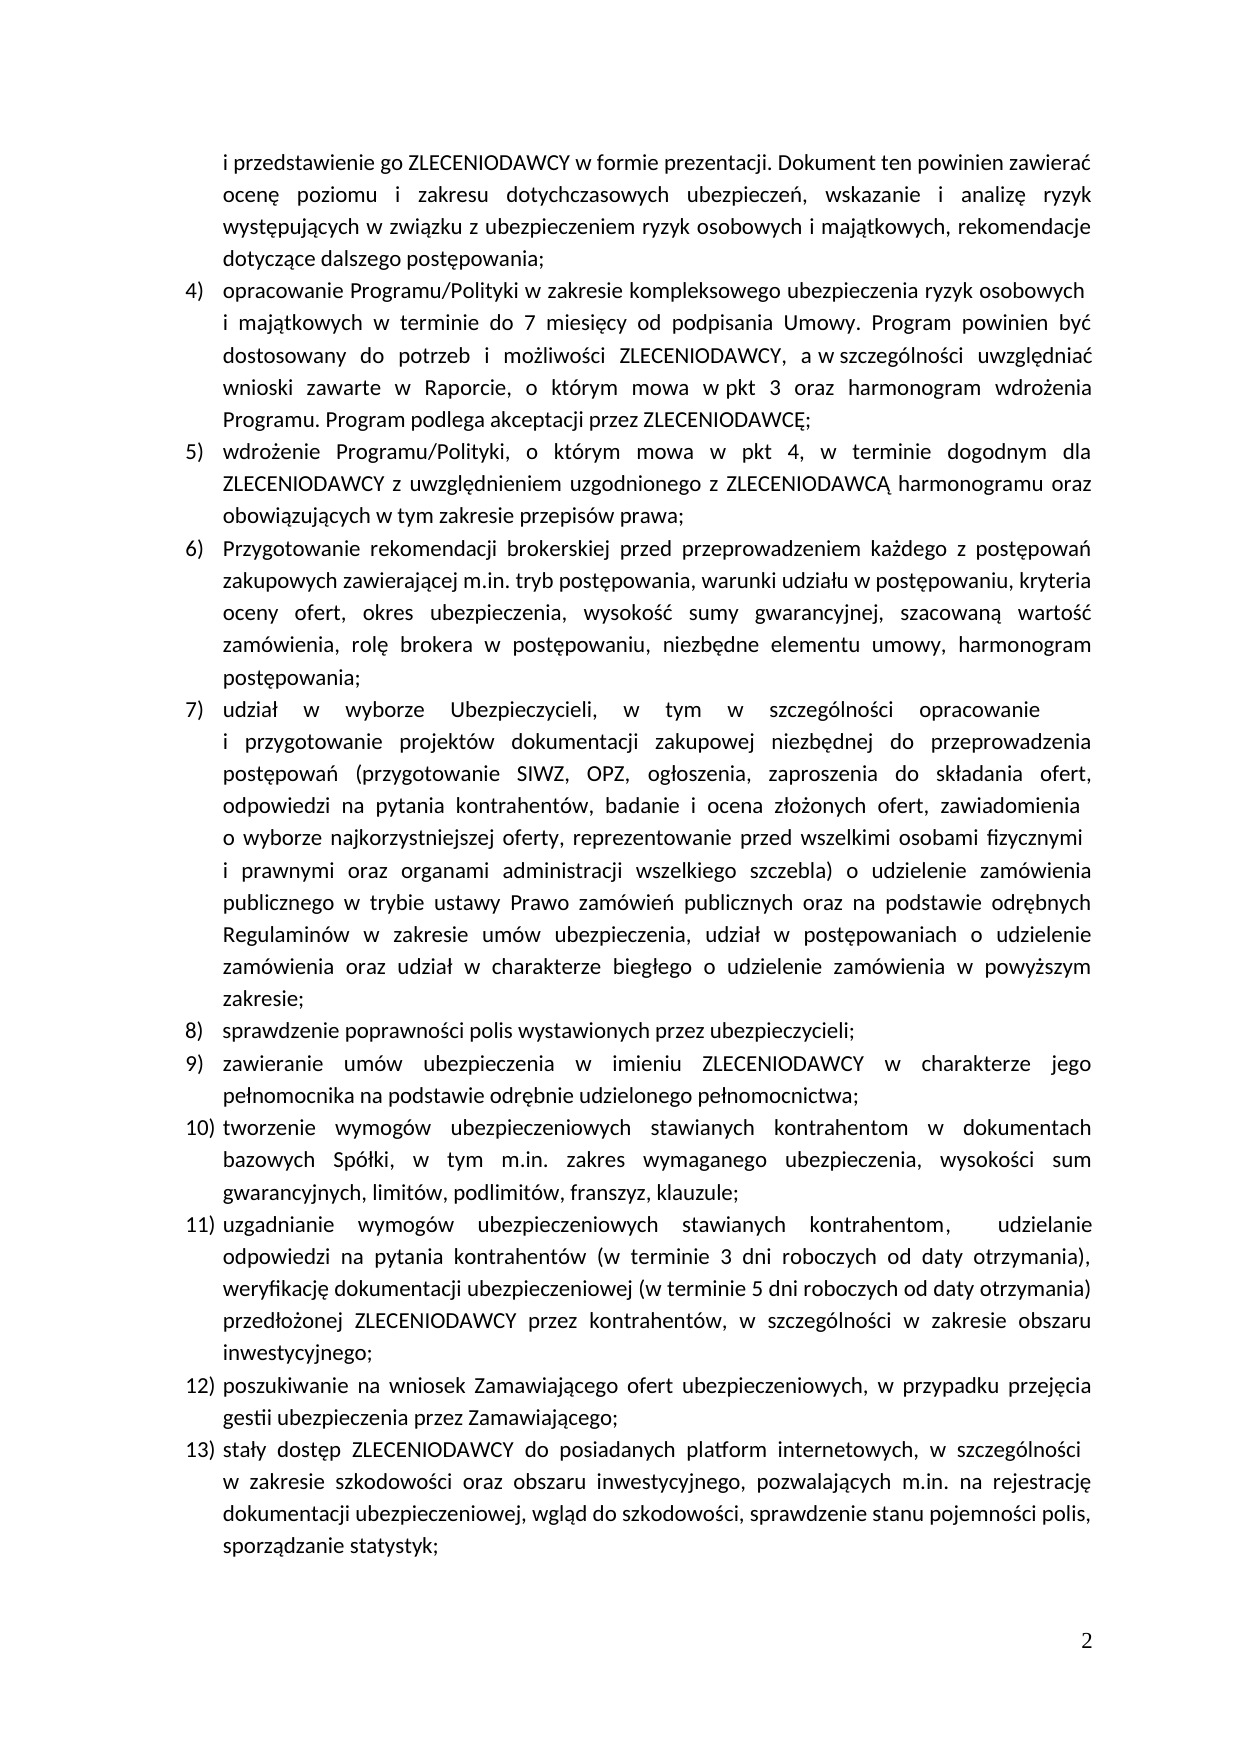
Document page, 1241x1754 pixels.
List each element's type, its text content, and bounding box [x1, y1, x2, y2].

list tworzenie wymogów ubezpieczeniowych stawianych kontrahentom w dokumentach bazowych Spółki, w tym m.in. zakres wymaganego ubezpieczenia, wysokości sum gwarancyjnych, limitów, podlimitów, franszyz, klauzule; [185, 1113, 1093, 1206]
list Przygotowanie rekomendacji brokerskiej przed przeprowadzeniem każdego z postępowań zakupowych zawierającej m.in. tryb postępowania, warunki udziału w postępowaniu, kryteria oceny ofert, okres ubezpieczenia, wysokość sumy gwarancyjnej, szacowaną wartość zamówienia, rolę brokera w postępowaniu, niezbędne elementu umowy, harmonogram postępowania; [185, 534, 1093, 691]
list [185, 148, 1093, 272]
list sprawdzenie poprawności polis wystawionych przez ubezpieczycieli; [185, 1017, 1093, 1045]
list poszukiwanie na wniosek Zamawiającego ofert ubezpieczeniowych, w przypadku przejęcia gestii ubezpieczenia przez Zamawiającego; [185, 1371, 1093, 1431]
list wdrożenie Programu/Polityki, o którym mowa w pkt 4, w terminie dogodnym dla ZLECENIODAWCY z uwzględnieniem uzgodnionego z ZLECENIODAWCĄ harmonogramu oraz obowiązujących w tym zakresie przepisów prawa; [185, 437, 1093, 530]
list zawieranie umów ubezpieczenia w imieniu ZLECENIODAWCY w charakterze jego pełnomocnika na podstawie odrębnie udzielonego pełnomocnictwa; [185, 1049, 1093, 1109]
list stały dostęp ZLECENIODAWCY do posiadanych platform internetowych, w szczególności w zakresie szkodowości oraz obszaru inwestycyjnego, pozwalających m.in. na rejestrację dokumentacji ubezpieczeniowej, wgląd do szkodowości, sprawdzenie stanu pojemności polis, sporządzanie statystyk; [185, 1435, 1093, 1560]
list opracowanie Programu/Polityki w zakresie kompleksowego ubezpieczenia ryzyk osobowych i majątkowych w terminie do 7 miesięcy od podpisania Umowy. Program powinien być dostosowany do potrzeb i możliwości ZLECENIODAWCY, a w szczególności uwzględniać wnioski zawarte w Raporcie, o którym mowa w pkt 3 oraz harmonogram wdrożenia Programu. Program podlega akceptacji przez ZLECENIODAWCĘ; [185, 276, 1093, 433]
list uzgadnianie wymogów ubezpieczeniowych stawianych kontrahentom, udzielanie odpowiedzi na pytania kontrahentów (w terminie 3 dni roboczych od daty otrzymania), weryfikację dokumentacji ubezpieczeniowej (w terminie 5 dni roboczych od daty otrzymania) przedłożonej ZLECENIODAWCY przez kontrahentów, w szczególności w zakresie obszaru inwestycyjnego; [185, 1210, 1093, 1367]
list udział w wyborze Ubezpieczycieli, w tym w szczególności opracowanie i przygotowanie projektów dokumentacji zakupowej niezbędnej do przeprowadzenia postępowań (przygotowanie SIWZ, OPZ, ogłoszenia, zaproszenia do składania ofert, odpowiedzi na pytania kontrahentów, badanie i ocena złożonych ofert, zawiadomienia o wyborze najkorzystniejszej oferty, reprezentowanie przed wszelkimi osobami fizycznymi i prawnymi oraz organami administracji wszelkiego szczebla) o udzielenie zamówienia publicznego w trybie ustawy Prawo zamówień publicznych oraz na podstawie odrębnych Regulaminów w zakresie umów ubezpieczenia, udział w postępowaniach o udzielenie zamówienia oraz udział w charakterze biegłego o udzielenie zamówienia w powyższym zakresie; [185, 695, 1093, 1012]
